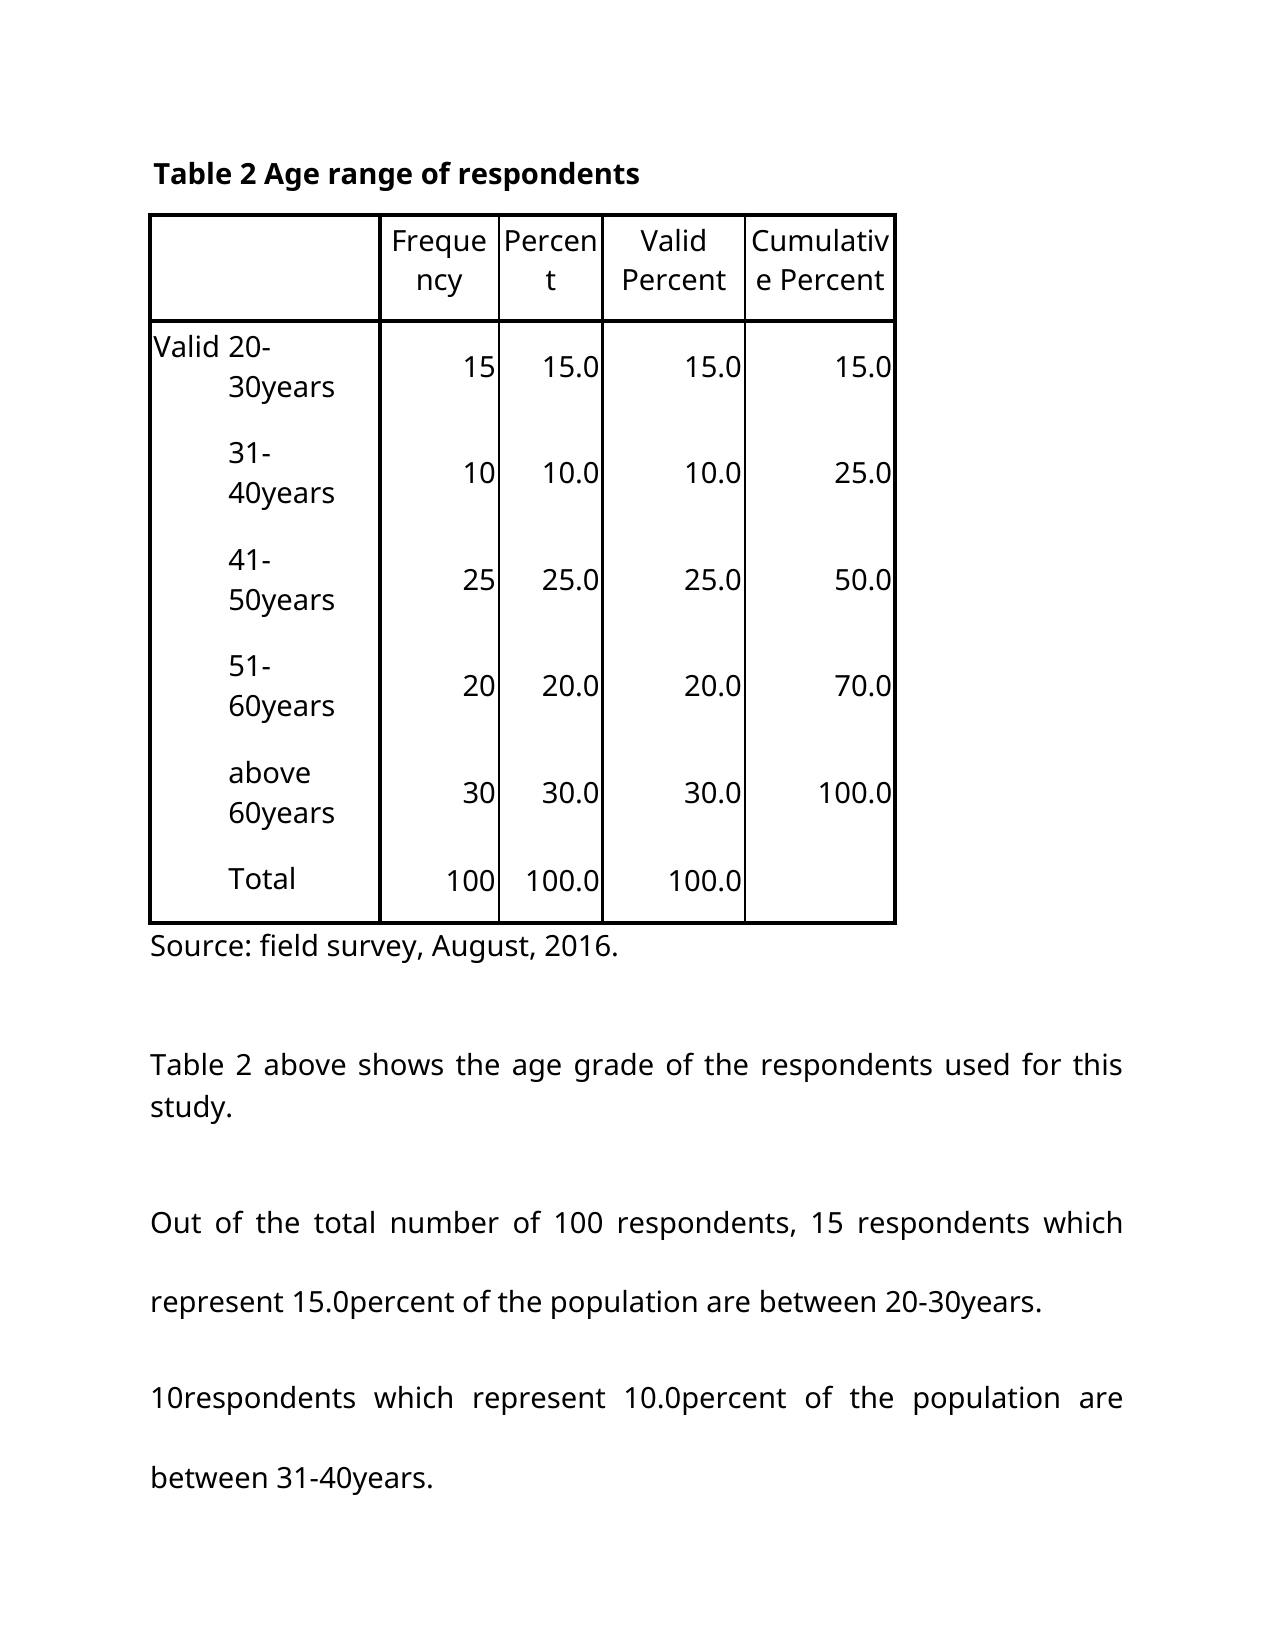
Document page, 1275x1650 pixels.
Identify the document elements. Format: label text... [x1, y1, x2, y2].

table_header Table 2 Age range of respondents [150, 150, 895, 213]
text Source: field survey, August, 2016. [150, 925, 1125, 964]
table_cell 51-60years [225, 639, 378, 745]
table_cell 100.0 [500, 851, 601, 921]
table_cell 25.0 [500, 532, 601, 638]
table_cell 10 [382, 426, 498, 532]
table_cell 41-50years [225, 532, 378, 638]
table_cell 25.0 [746, 426, 893, 532]
table_cell 10.0 [500, 426, 601, 532]
table_cell Valid Percent [604, 217, 744, 319]
table_cell 15.0 [746, 323, 893, 426]
table_cell 20.0 [604, 639, 744, 745]
table_cell 25.0 [604, 532, 744, 638]
table_cell [225, 217, 378, 319]
table_cell 30.0 [500, 745, 601, 851]
table_cell [152, 217, 225, 319]
text Table 2 above shows the age grade of the respondents used for this study. [150, 1043, 1125, 1126]
table_cell Total [225, 851, 378, 921]
table_cell 15.0 [500, 323, 601, 426]
table_cell 100.0 [604, 851, 744, 921]
text Out of the total number of 100 respondents, 15 respondents which represent 15.0percent of the population are between 20-30years. [150, 1202, 1125, 1321]
table_cell 15 [382, 323, 498, 426]
table_cell 10.0 [604, 426, 744, 532]
table_cell 25 [382, 532, 498, 638]
table_cell 100 [382, 851, 498, 921]
table_cell 15.0 [604, 323, 744, 426]
table_cell 100.0 [746, 745, 893, 851]
table_cell 20-30years [225, 323, 378, 426]
table_cell Cumulative Percent [746, 217, 893, 319]
table_cell Valid [152, 323, 225, 921]
table_cell [746, 851, 893, 921]
text 10respondents which represent 10.0percent of the population are between 31-40years. [150, 1378, 1125, 1497]
table_cell 20.0 [500, 639, 601, 745]
table_cell 30.0 [604, 745, 744, 851]
table_cell 20 [382, 639, 498, 745]
table_cell above 60years [225, 745, 378, 851]
table_cell 30 [382, 745, 498, 851]
table_cell 50.0 [746, 532, 893, 638]
table_cell Frequency [382, 217, 498, 319]
table_cell 31-40years [225, 426, 378, 532]
table_cell 70.0 [746, 639, 893, 745]
table_cell Percent [500, 217, 601, 319]
